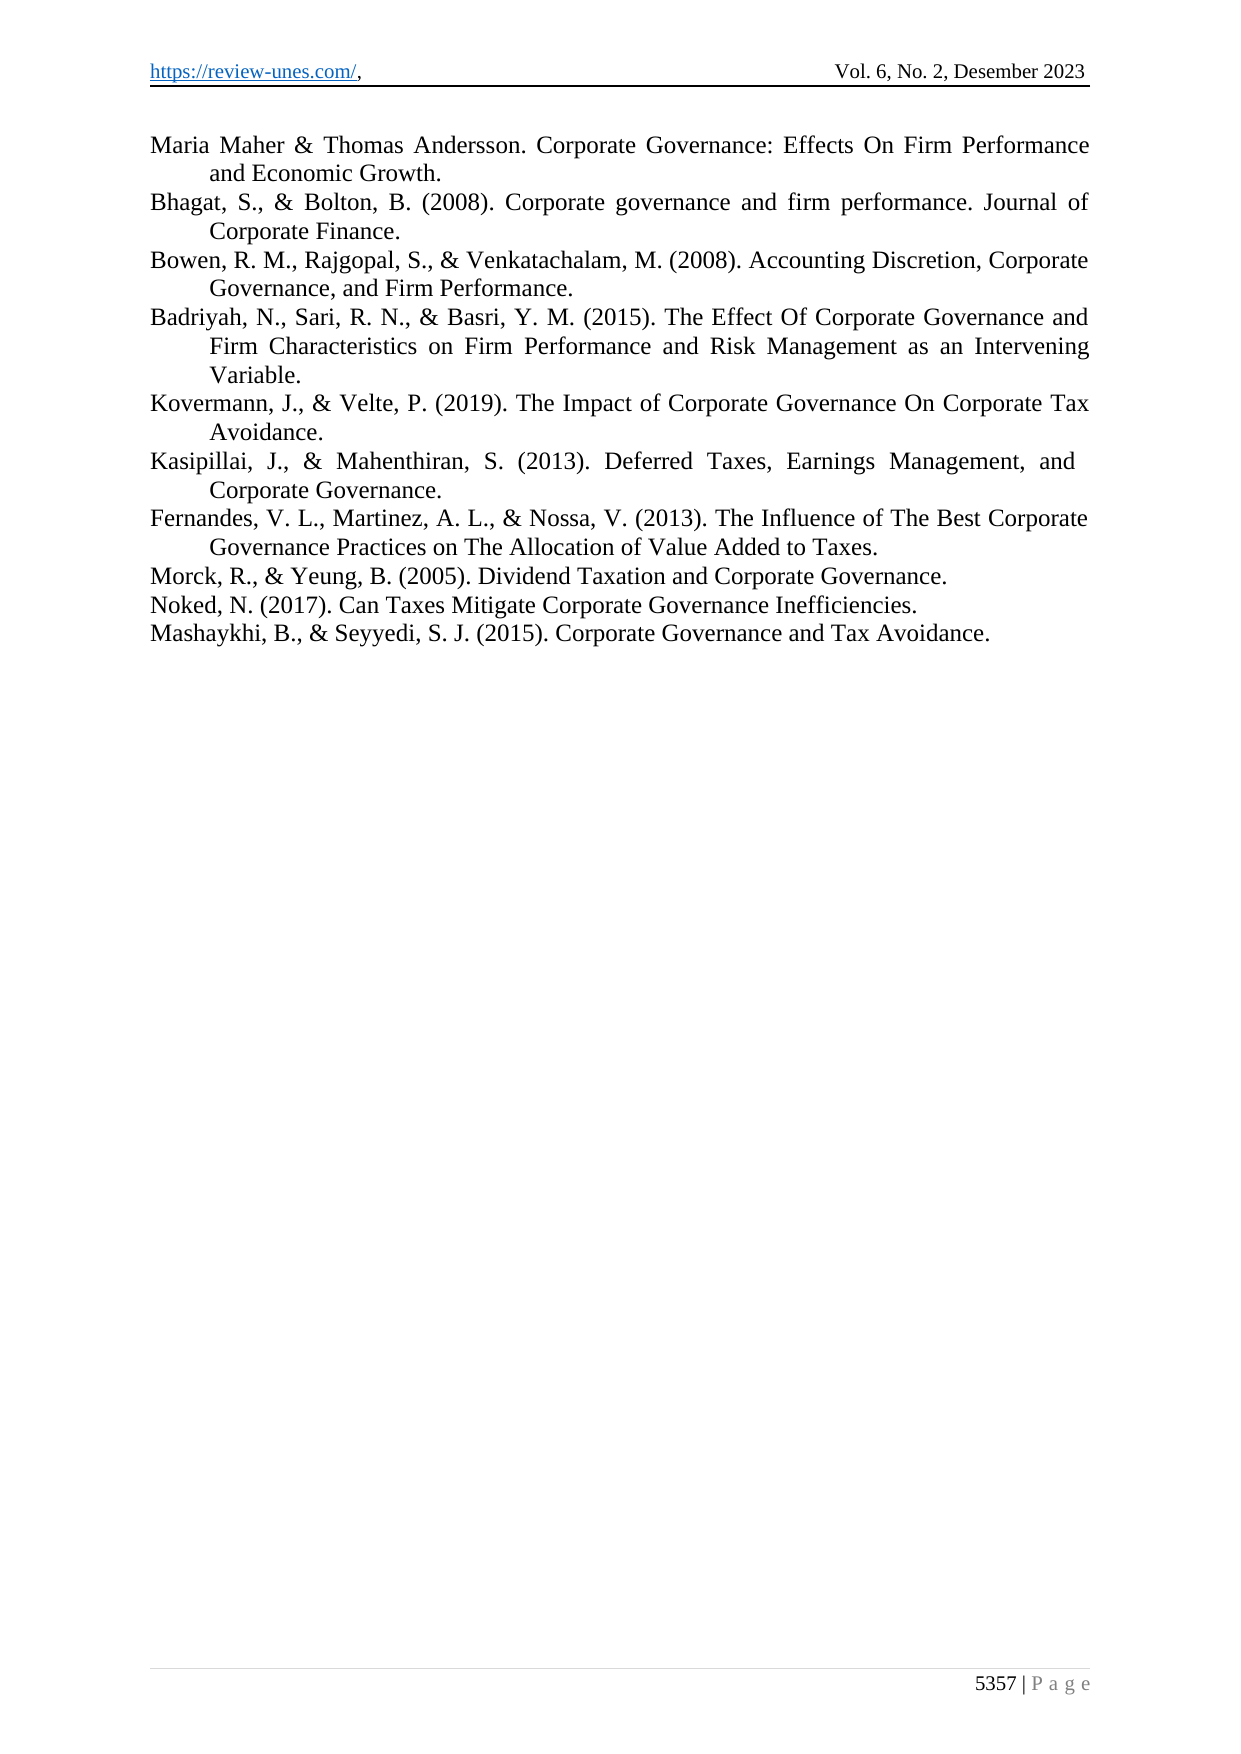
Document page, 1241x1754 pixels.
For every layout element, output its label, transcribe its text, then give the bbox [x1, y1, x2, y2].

text Fernandes, V. L., Martinez, A. L., & Nossa, V. (2013). The Influence of The Best Corporate Governance Practices on The Allocation of Value Added to Taxes. [150, 503, 1090, 561]
text Badriyah, N., Sari, R. N., & Basri, Y. M. (2015). The Effect Of Corporate Governance and Firm Characteristics on Firm Performance and Risk Management as an Intervening Variable. [150, 302, 1090, 388]
text Kasipillai, J., & Mahenthiran, S. (2013). Deferred Taxes, Earnings Management, and Corporate Governance. [150, 446, 1090, 503]
text Mashaykhi, B., & Seyyedi, S. J. (2015). Corporate Governance and Tax Avoidance. [150, 618, 1090, 647]
text Bowen, R. M., Rajgopal, S., & Venkatachalam, M. (2008). Accounting Discretion, Corporate Governance, and Firm Performance. [150, 245, 1090, 302]
text Bhagat, S., & Bolton, B. (2008). Corporate governance and firm performance. Journal of Corporate Finance. [150, 187, 1090, 245]
text Maria Maher & Thomas Andersson. Corporate Governance: Effects On Firm Performance and Economic Growth. [150, 130, 1090, 187]
text Morck, R., & Yeung, B. (2005). Dividend Taxation and Corporate Governance. [150, 561, 1090, 590]
text Noked, N. (2017). Can Taxes Mitigate Corporate Governance Inefficiencies. [150, 590, 1090, 618]
text Kovermann, J., & Velte, P. (2019). The Impact of Corporate Governance On Corporate Tax Avoidance. [150, 388, 1090, 446]
